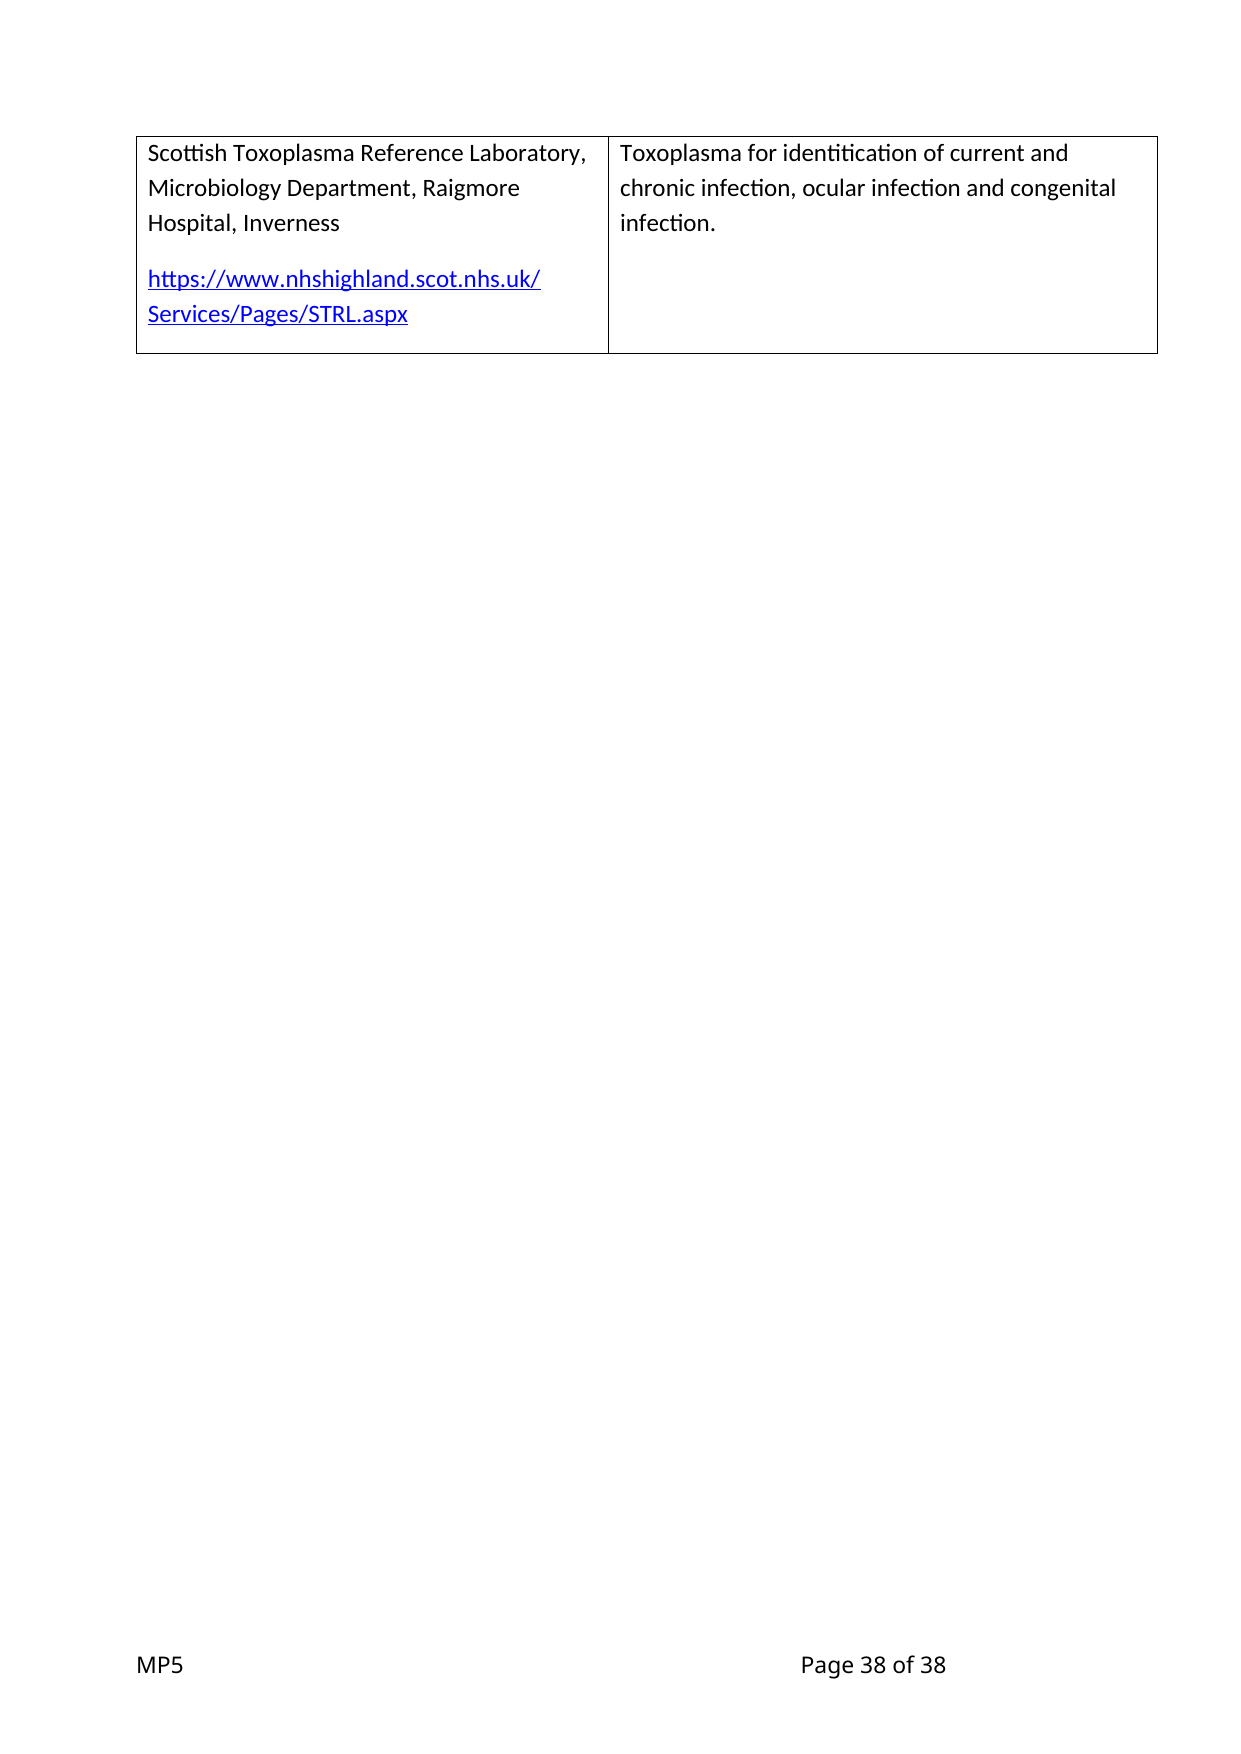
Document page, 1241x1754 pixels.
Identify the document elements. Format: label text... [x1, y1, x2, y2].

table_cell Scottish Toxoplasma Reference Laboratory, Microbiology Department, Raigmore Hospital, Inverness https://www.nhshighland.scot.nhs.uk/Services/Pages/STRL.aspx [137, 137, 608, 353]
table_cell Toxoplasma for identitication of current and chronic infection, ocular infection and congenital infection. [609, 137, 1157, 353]
